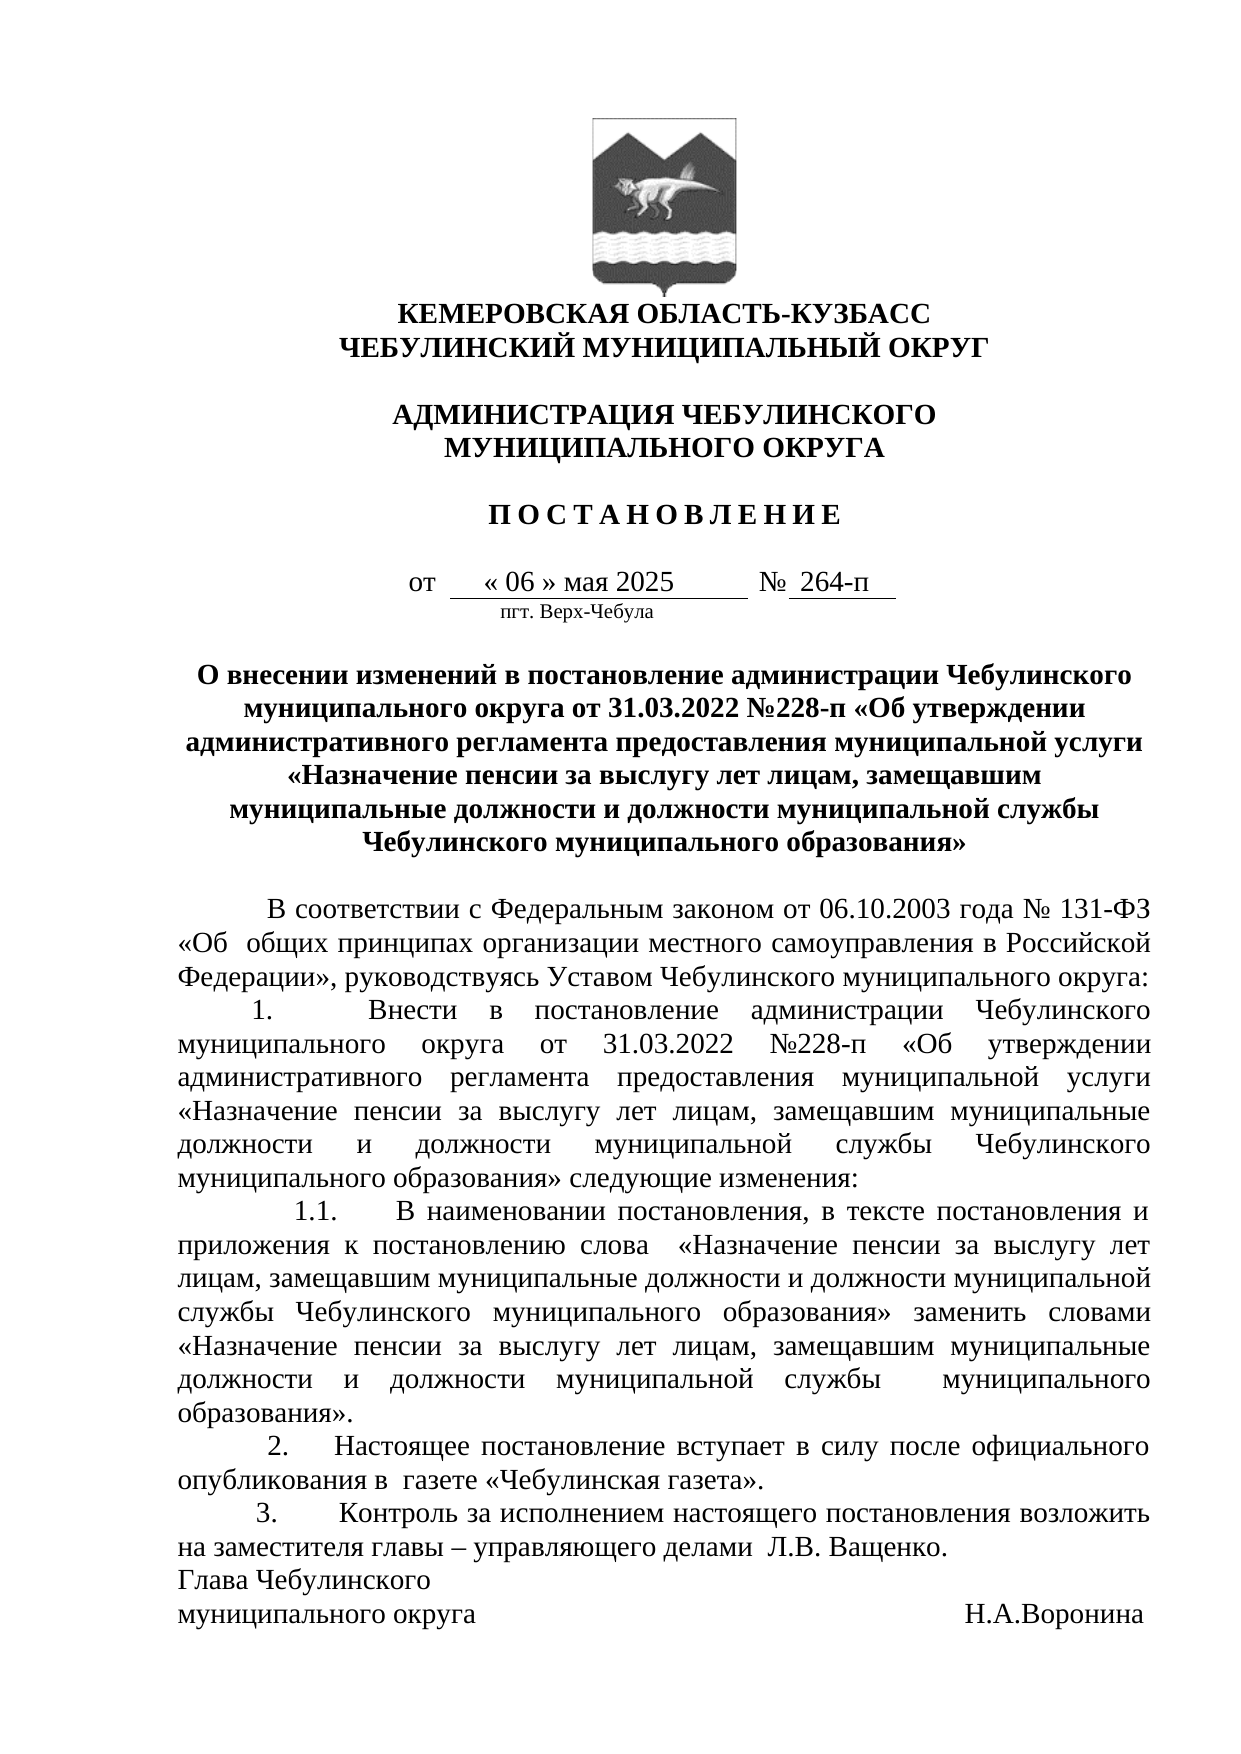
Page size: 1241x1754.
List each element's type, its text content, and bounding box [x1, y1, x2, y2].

list 3. Контроль за исполнением настоящего постановления возложить на заместителя главы – управляющего делами Л.В. Ващенко. [177, 1495, 1152, 1562]
table_header № [748, 531, 789, 598]
subtitle АДМИНИСТРАЦИЯ ЧЕБУЛИНСКОГО [177, 397, 1152, 430]
text ПОСТАНОВЛЕНИЕ [177, 497, 1152, 531]
text О внесении изменений в постановление администрации Чебулинского муниципального округа от 31.03.2022 №228-п «Об утверждении административного регламента предоставления муниципальной услуги «Назначение пенсии за выслугу лет лицам, замещавшим муниципальные должности и должности муниципальной службы Чебулинского муниципального образования» [177, 657, 1152, 858]
text В соответствии с Федеральным законом от 06.10.2003 года № 131-ФЗ «Об общих принципах организации местного самоуправления в Российской Федерации», руководствуясь Уставом Чебулинского муниципального округа: [177, 892, 1152, 992]
subtitle МУНИЦИПАЛЬНОГО ОКРУГА [177, 430, 1152, 464]
text 2. Настоящее постановление вступает в силу после официального опубликования в газете «Чебулинская газета». [177, 1428, 1152, 1495]
text пгт. Верх-Чебула [177, 599, 1152, 623]
text Глава Чебулинского [177, 1562, 1152, 1596]
table_header от [397, 531, 450, 598]
table_header 264-п [789, 531, 896, 598]
text муниципального округа Н.А.Воронина [177, 1596, 1152, 1629]
subtitle ЧЕБУЛИНСКИЙ МУНИЦИПАЛЬНЫЙ ОКРУГ [177, 330, 1152, 363]
picture [592, 118, 737, 297]
text 1.1. В наименовании постановления, в тексте постановления и приложения к постановлению слова «Назначение пенсии за выслугу лет лицам, замещавшим муниципальные должности и должности муниципальной службы Чебулинского муниципального образования» заменить словами «Назначение пенсии за выслугу лет лицам, замещавшим муниципальные должности и должности муниципальной службы муниципального образования». [177, 1193, 1152, 1428]
text 1. Внести в постановление администрации Чебулинского муниципального округа от 31.03.2022 №228-п «Об утверждении административного регламента предоставления муниципальной услуги «Назначение пенсии за выслугу лет лицам, замещавшим муниципальные должности и должности муниципальной службы Чебулинского муниципального образования» следующие изменения: [177, 992, 1152, 1193]
table_header « 06 » мая 2025 [450, 531, 747, 598]
text КЕМЕРОВСКАЯ ОБЛАСТЬ-КУЗБАСС [177, 296, 1152, 330]
